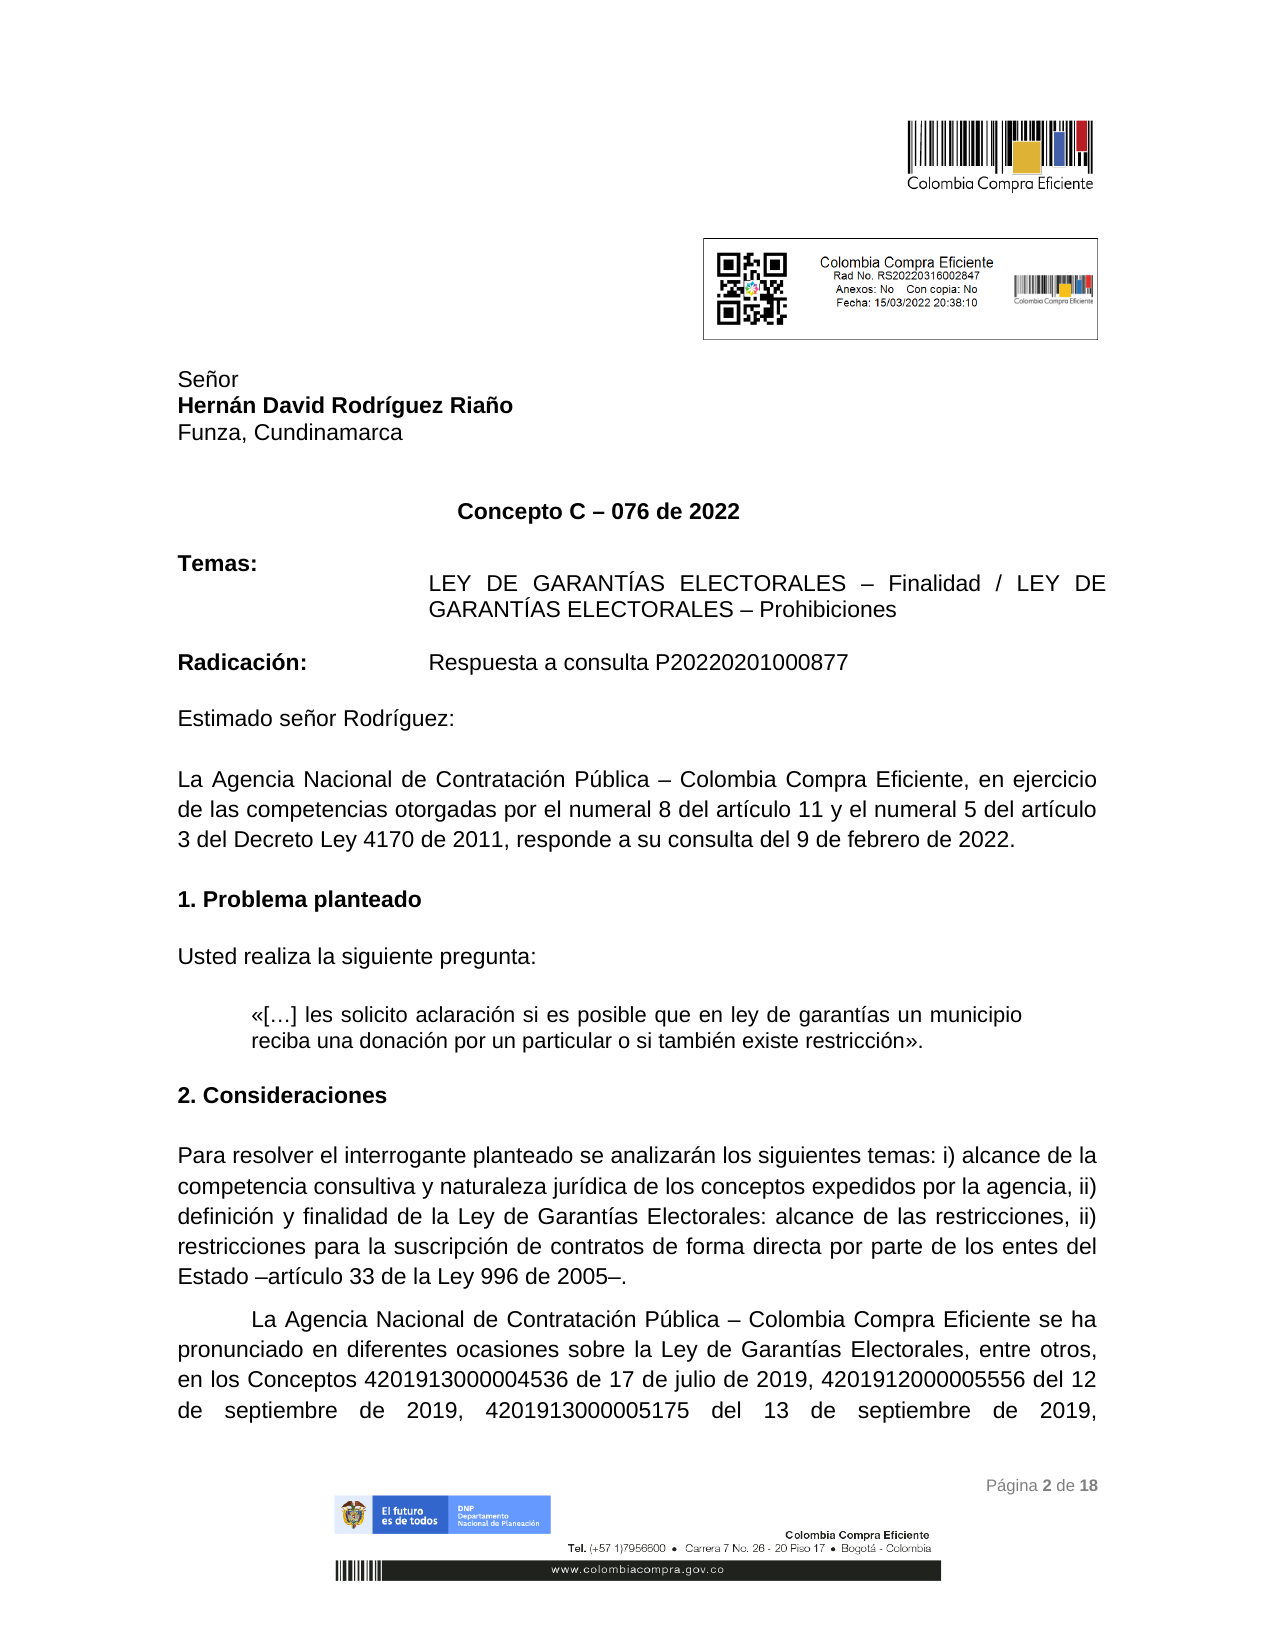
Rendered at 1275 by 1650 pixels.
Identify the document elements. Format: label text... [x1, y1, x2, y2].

text 2. Consideraciones [177, 1082, 1098, 1108]
table_cell Respuesta a consulta P20220201000877 [428, 649, 1107, 675]
picture [703, 238, 1098, 340]
text «[…] les solicito aclaración si es posible que en ley de garantías un municipio reciba una donación por un particular o si también existe restricción». [251, 1002, 1024, 1053]
text 1. Problema planteado [177, 886, 1098, 913]
text Hernán David Rodríguez Riaño [177, 392, 1098, 419]
text Señor [177, 366, 1098, 392]
text Funza, Cundinamarca [177, 419, 1098, 445]
text Usted realiza la siguiente pregunta: [177, 943, 1098, 969]
picture [334, 1495, 942, 1581]
text Para resolver el interrogante planteado se analizarán los siguientes temas: i) alcance de la competencia consultiva y naturaleza jurídica de los conceptos expedidos por la agencia, ii) definición y finalidad de la Ley de Garantías Electorales: alcance de las restricciones, ii) restricciones para la suscripción de contratos de forma directa por parte de los entes del Estado –artículo 33 de la Ley 996 de 2005–. [177, 1142, 1098, 1289]
text Concepto C – 076 de 2022 [177, 498, 1098, 524]
picture [899, 114, 1099, 196]
text La Agencia Nacional de Contratación Pública – Colombia Compra Eficiente, en ejercicio de las competencias otorgadas por el numeral 8 del artículo 11 y el numeral 5 del artículo 3 del Decreto Ley 4170 de 2011, responde a su consulta del 9 de febrero de 2022. [177, 766, 1098, 852]
table_header LEY DE GARANTÍAS ELECTORALES – Finalidad / LEY DE GARANTÍAS ELECTORALES – Prohibiciones [428, 550, 1107, 649]
table_header Temas: [177, 550, 428, 649]
text Estimado señor Rodríguez: [177, 705, 1098, 732]
table_cell Radicación: [177, 649, 428, 675]
